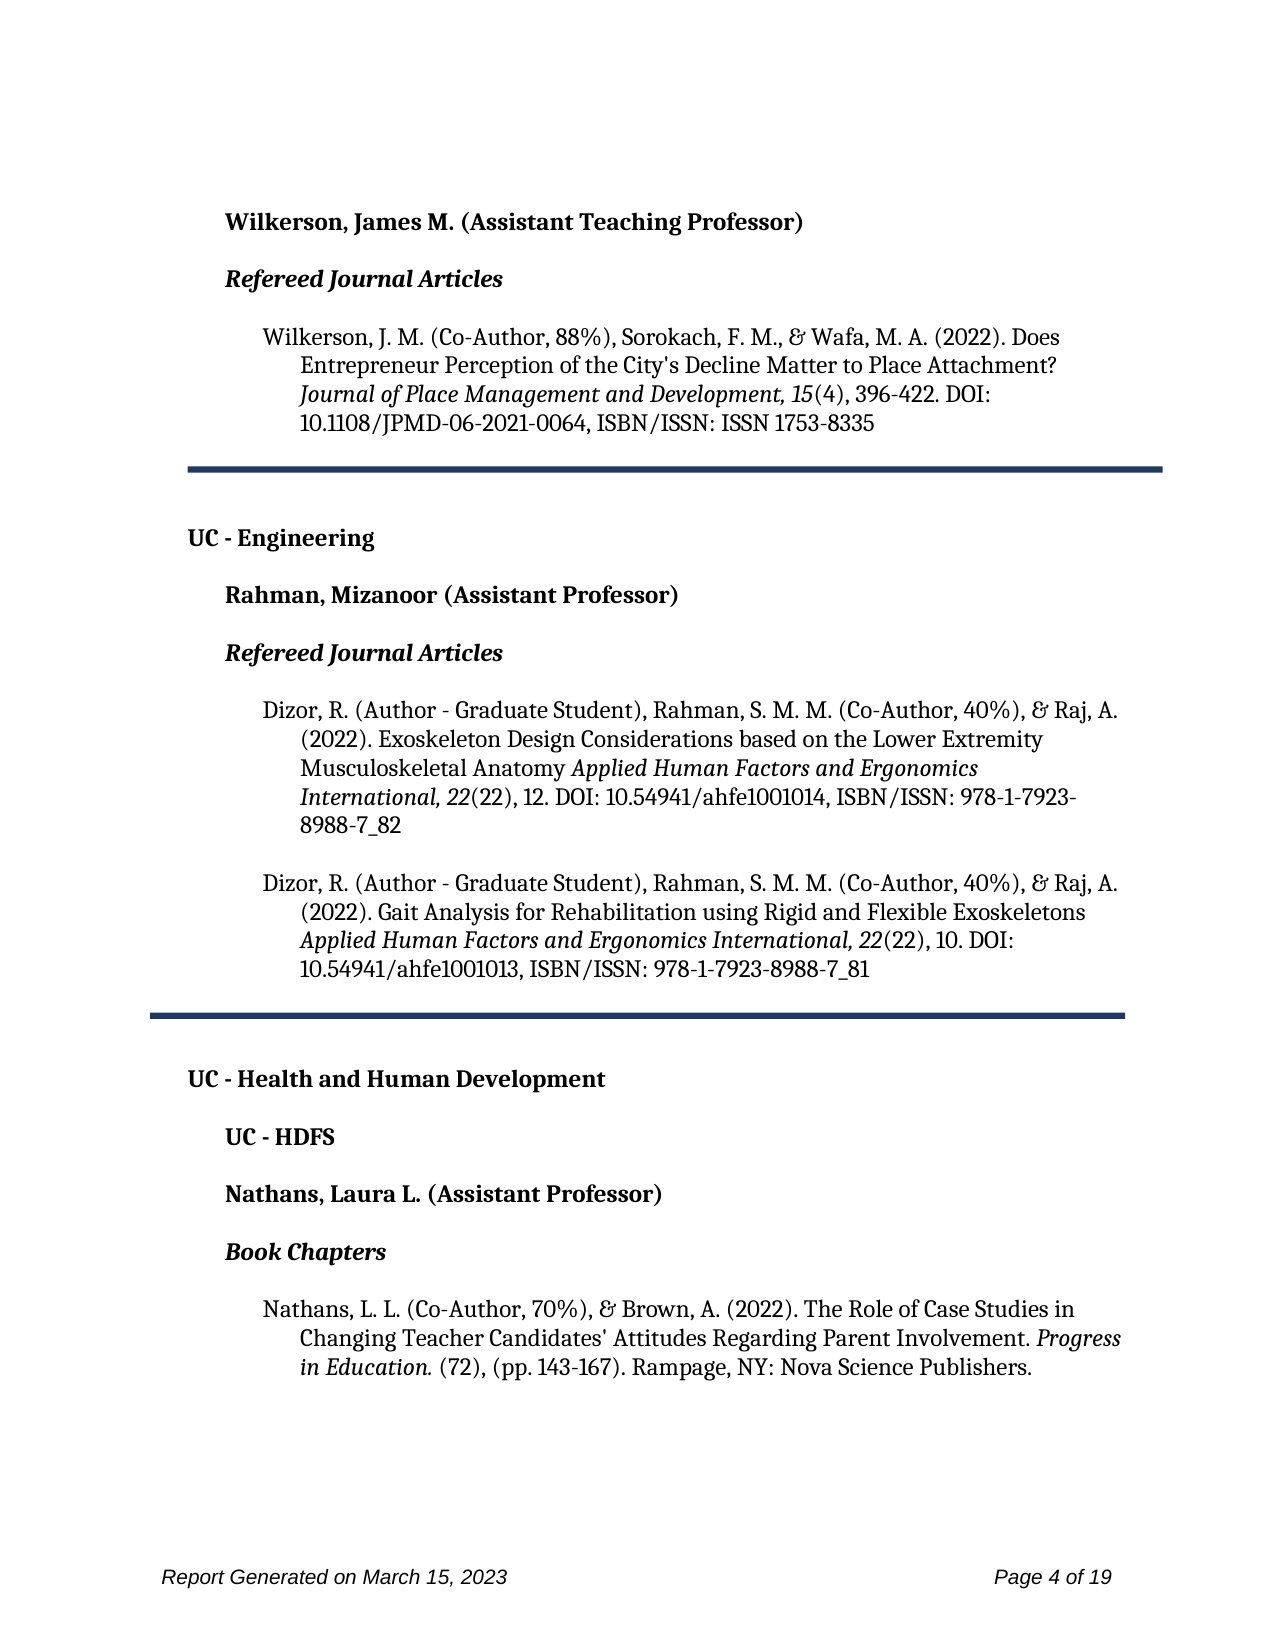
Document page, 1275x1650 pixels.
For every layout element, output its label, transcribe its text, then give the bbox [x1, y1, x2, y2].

text Refereed Journal Articles [225, 639, 1125, 667]
text Nathans, Laura L. (Assistant Professor) [225, 1180, 1125, 1209]
text Rahman, Mizanoor (Assistant Professor) [225, 581, 1125, 610]
text UC - HDFS [225, 1123, 1125, 1151]
text Dizor, R. (Author - Graduate Student), Rahman, S. M. M. (Co-Author, 40%), & Raj, A. (2022). Exoskeleton Design Considerations based on the Lower Extremity Musculoskeletal Anatomy Applied Human Factors and Ergonomics International, 22(22), 12. DOI: 10.54941/ahfe1001014, ISBN/ISSN: 978-1-7923-8988-7_82 [262, 696, 1125, 840]
text UC - Health and Human Development [187, 1065, 1125, 1094]
text Refereed Journal Articles [225, 265, 1125, 294]
text Dizor, R. (Author - Graduate Student), Rahman, S. M. M. (Co-Author, 40%), & Raj, A. (2022). Gait Analysis for Rehabilitation using Rigid and Flexible Exoskeletons Applied Human Factors and Ergonomics International, 22(22), 10. DOI: 10.54941/ahfe1001013, ISBN/ISSN: 978-1-7923-8988-7_81 [262, 869, 1125, 984]
text Nathans, L. L. (Co-Author, 70%), & Brown, A. (2022). The Role of Case Studies in Changing Teacher Candidates' Attitudes Regarding Parent Involvement. Progress in Education. (72), (pp. 143-167). Rampage, NY: Nova Science Publishers. [262, 1295, 1125, 1381]
text Wilkerson, J. M. (Co-Author, 88%), Sorokach, F. M., & Wafa, M. A. (2022). Does Entrepreneur Perception of the City's Decline Matter to Place Attachment? Journal of Place Management and Development, 15(4), 396-422. DOI: 10.1108/JPMD-06-2021-0064, ISBN/ISSN: ISSN 1753-8335 [262, 322, 1125, 437]
text Book Chapters [225, 1238, 1125, 1266]
text Wilkerson, James M. (Assistant Teaching Professor) [225, 207, 1125, 236]
text UC - Engineering [187, 524, 1125, 552]
